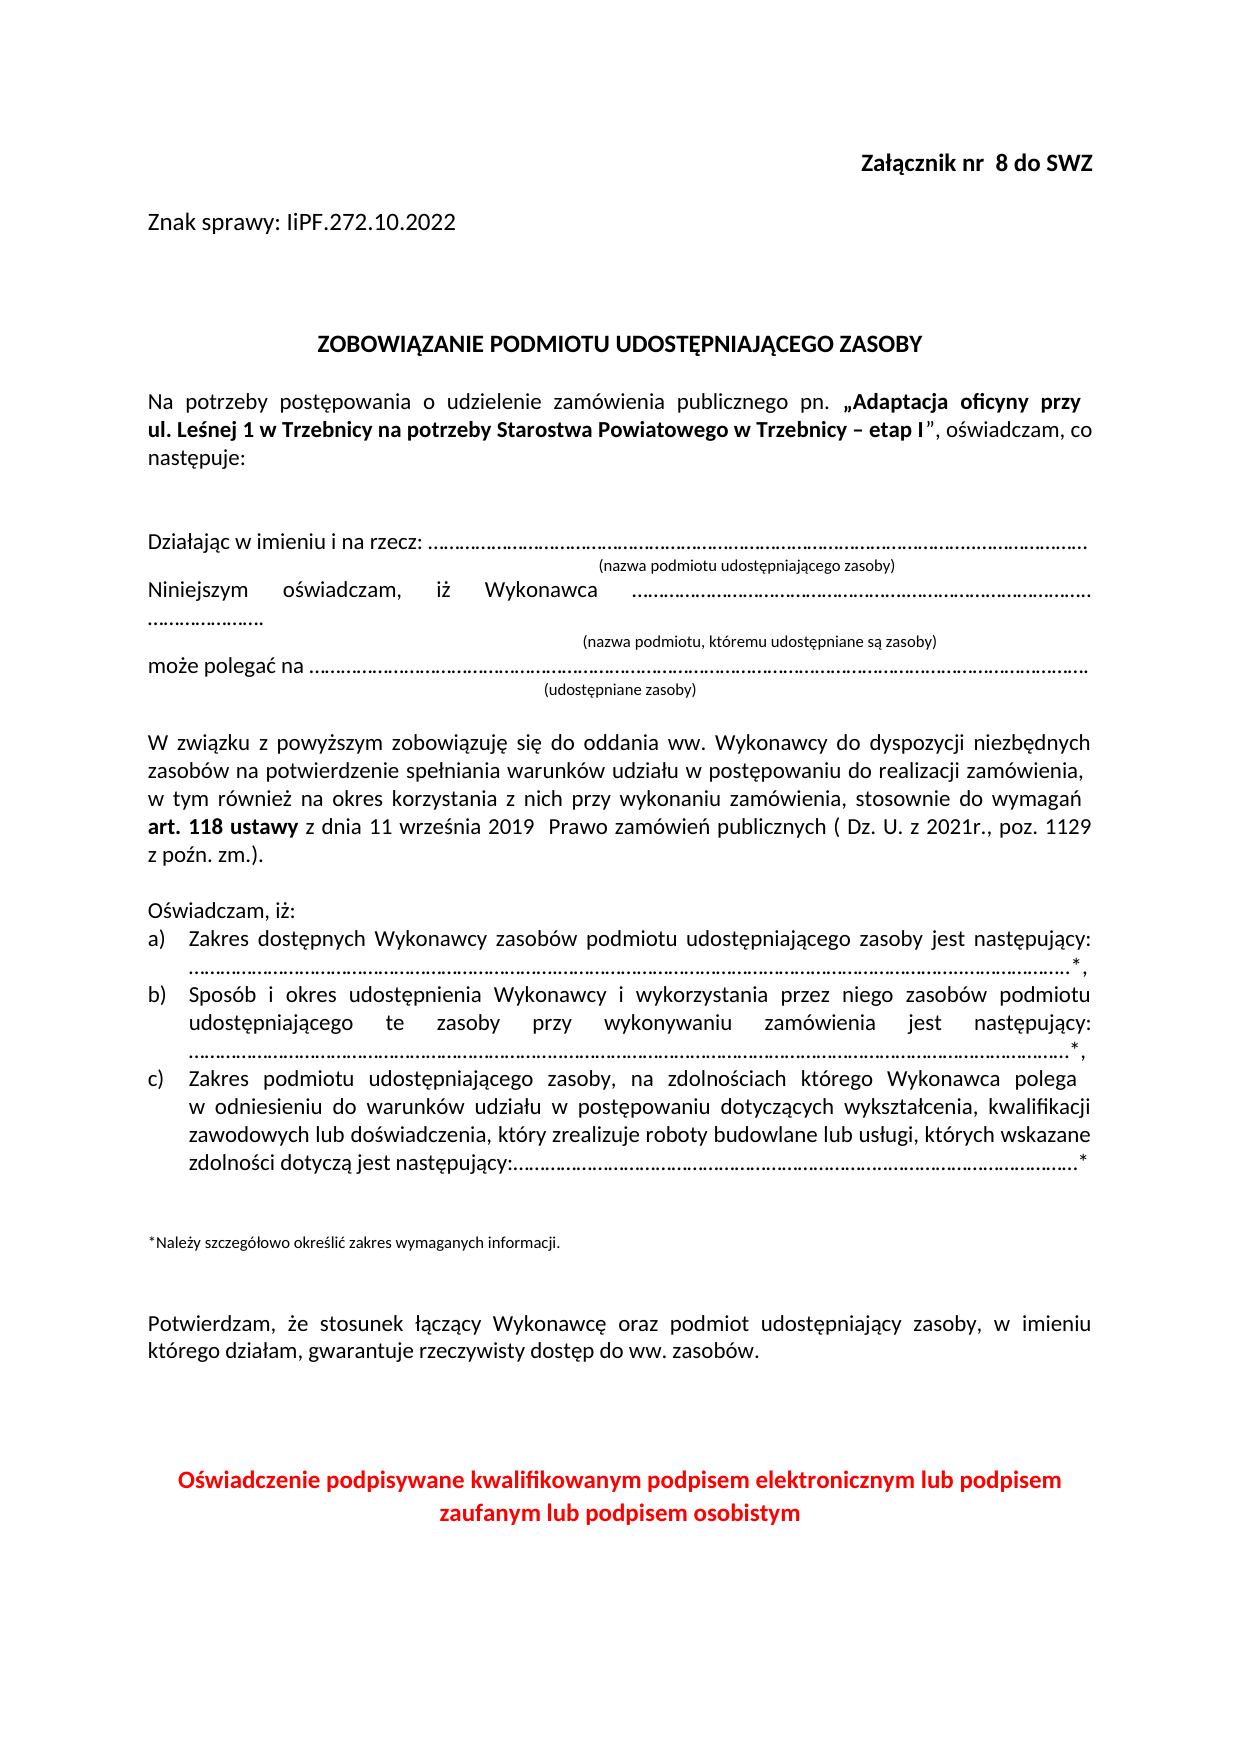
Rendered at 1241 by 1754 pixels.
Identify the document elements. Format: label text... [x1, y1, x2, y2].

text W związku z powyższym zobowiązuję się do oddania ww. Wykonawcy do dyspozycji niezbędnych zasobów na potwierdzenie spełniania warunków udziału w postępowaniu do realizacji zamówienia, w tym również na okres korzystania z nich przy wykonaniu zamówienia, stosownie do wymagań art. 118 ustawy z dnia 11 września 2019 Prawo zamówień publicznych ( Dz. U. z 2021r., poz. 1129 z poźn. zm.). [148, 728, 1093, 868]
text Niniejszym oświadczam, iż Wykonawca …………………………………………….……………………………..…………………. [148, 575, 1093, 631]
text Oświadczam, iż: [148, 896, 1093, 924]
text (nazwa podmiotu udostępniającego zasoby) [148, 555, 1093, 575]
list Zakres podmiotu udostępniającego zasoby, na zdolnościach którego Wykonawca polega w odniesieniu do warunków udziału w postępowaniu dotyczących wykształcenia, kwalifikacji zawodowych lub doświadczenia, który zrealizuje roboty budowlane lub usługi, których wskazane zdolności dotyczą jest następujący:……………………………………………………………..………………………………* [148, 1064, 1093, 1176]
text Na potrzeby postępowania o udzielenie zamówienia publicznego pn. „Adaptacja oficyny przy ul. Leśnej 1 w Trzebnicy na potrzeby Starostwa Powiatowego w Trzebnicy – etap I”, oświadczam, co następuje: [148, 387, 1093, 471]
text (nazwa podmiotu, któremu udostępniane są zasoby) [148, 631, 1093, 652]
text *Należy szczegółowo określić zakres wymaganych informacji. [148, 1232, 1093, 1253]
text może polegać na …………………………………………………………………………………………………………………………………. [148, 652, 1093, 679]
text Znak sprawy: IiPF.272.10.2022 [148, 206, 1093, 237]
text Oświadczenie podpisywane kwalifikowanym podpisem elektronicznym lub podpisem zaufanym lub podpisem osobistym [148, 1464, 1093, 1527]
list Sposób i okres udostępnienia Wykonawcy i wykorzystania przez niego zasobów podmiotu udostępniającego te zasoby przy wykonywaniu zamówienia jest następujący: ……………………………………………………………..……………………………………………………………………………………*, [148, 980, 1093, 1064]
text Załącznik nr 8 do SWZ [148, 148, 1093, 178]
list Zakres dostępnych Wykonawcy zasobów podmiotu udostępniającego zasoby jest następujący: …………………………………………………………….…………………………………………………………………..………………..*, [148, 924, 1093, 980]
text Działając w imieniu i na rzecz: …………………………………………………………………………………………..………………… [148, 527, 1093, 555]
text ZOBOWIĄZANIE PODMIOTU UDOSTĘPNIAJĄCEGO ZASOBY [148, 328, 1093, 359]
text (udostępniane zasoby) [148, 679, 1093, 700]
text Potwierdzam, że stosunek łączący Wykonawcę oraz podmiot udostępniający zasoby, w imieniu którego działam, gwarantuje rzeczywisty dostęp do ww. zasobów. [148, 1309, 1093, 1365]
